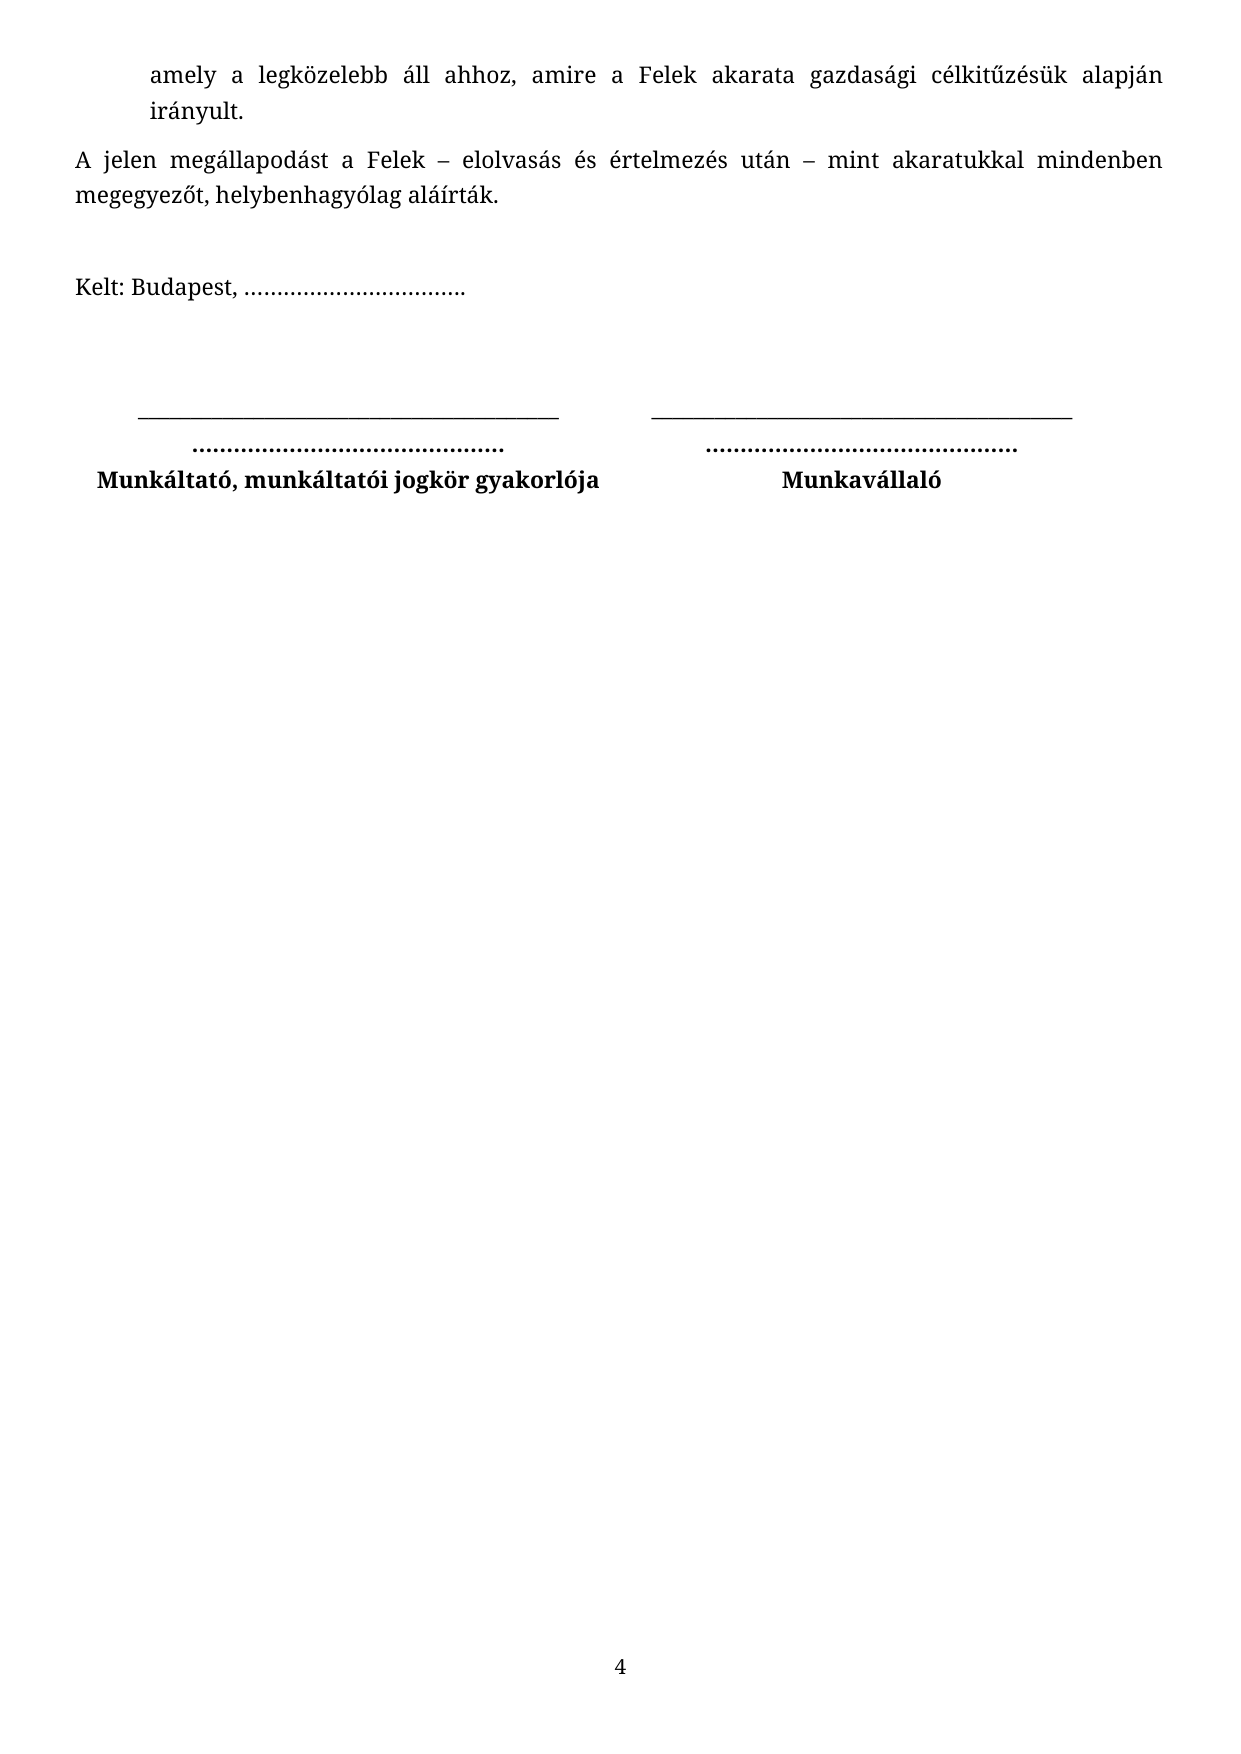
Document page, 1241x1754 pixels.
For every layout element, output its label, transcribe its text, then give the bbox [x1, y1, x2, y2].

subtitle Kelt: Budapest, ……………………………. [75, 271, 1165, 302]
table_header ________________________________________ ……………………………………… Munkavállaló [621, 392, 1102, 540]
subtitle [104, 59, 1165, 126]
table_header ________________________________________ ……………………………………… Munkáltató, munkáltatói jogkör gyakorlója [75, 392, 621, 540]
subtitle A jelen megállapodást a Felek – elolvasás és értelmezés után – mint akaratukkal mindenben megegyezőt, helybenhagyólag aláírták. [75, 143, 1165, 211]
